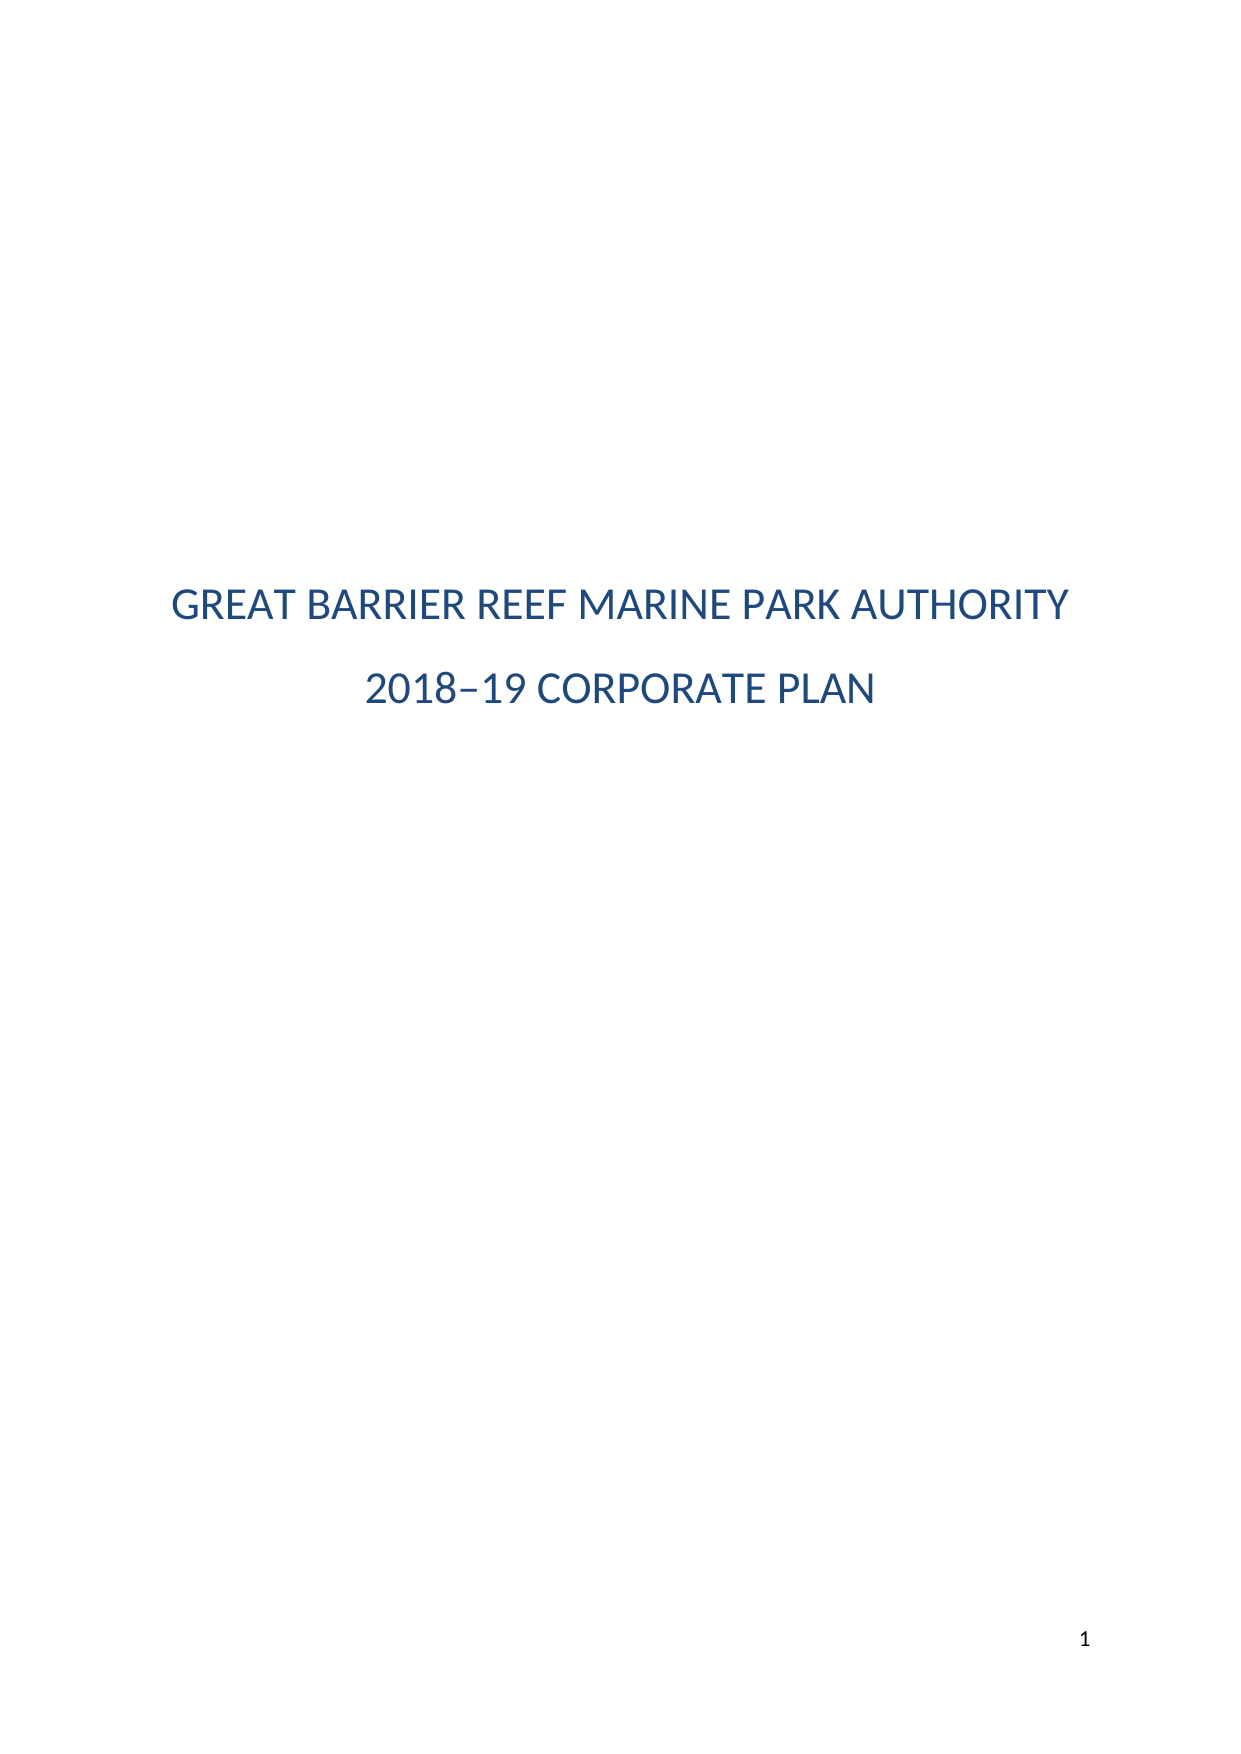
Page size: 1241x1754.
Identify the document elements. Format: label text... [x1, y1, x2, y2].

subtitle GREAT BARRIER REEF MARINE PARK AUTHORITY [150, 575, 1090, 631]
subtitle 2018–19 CORPORATE PLAN [150, 659, 1090, 715]
